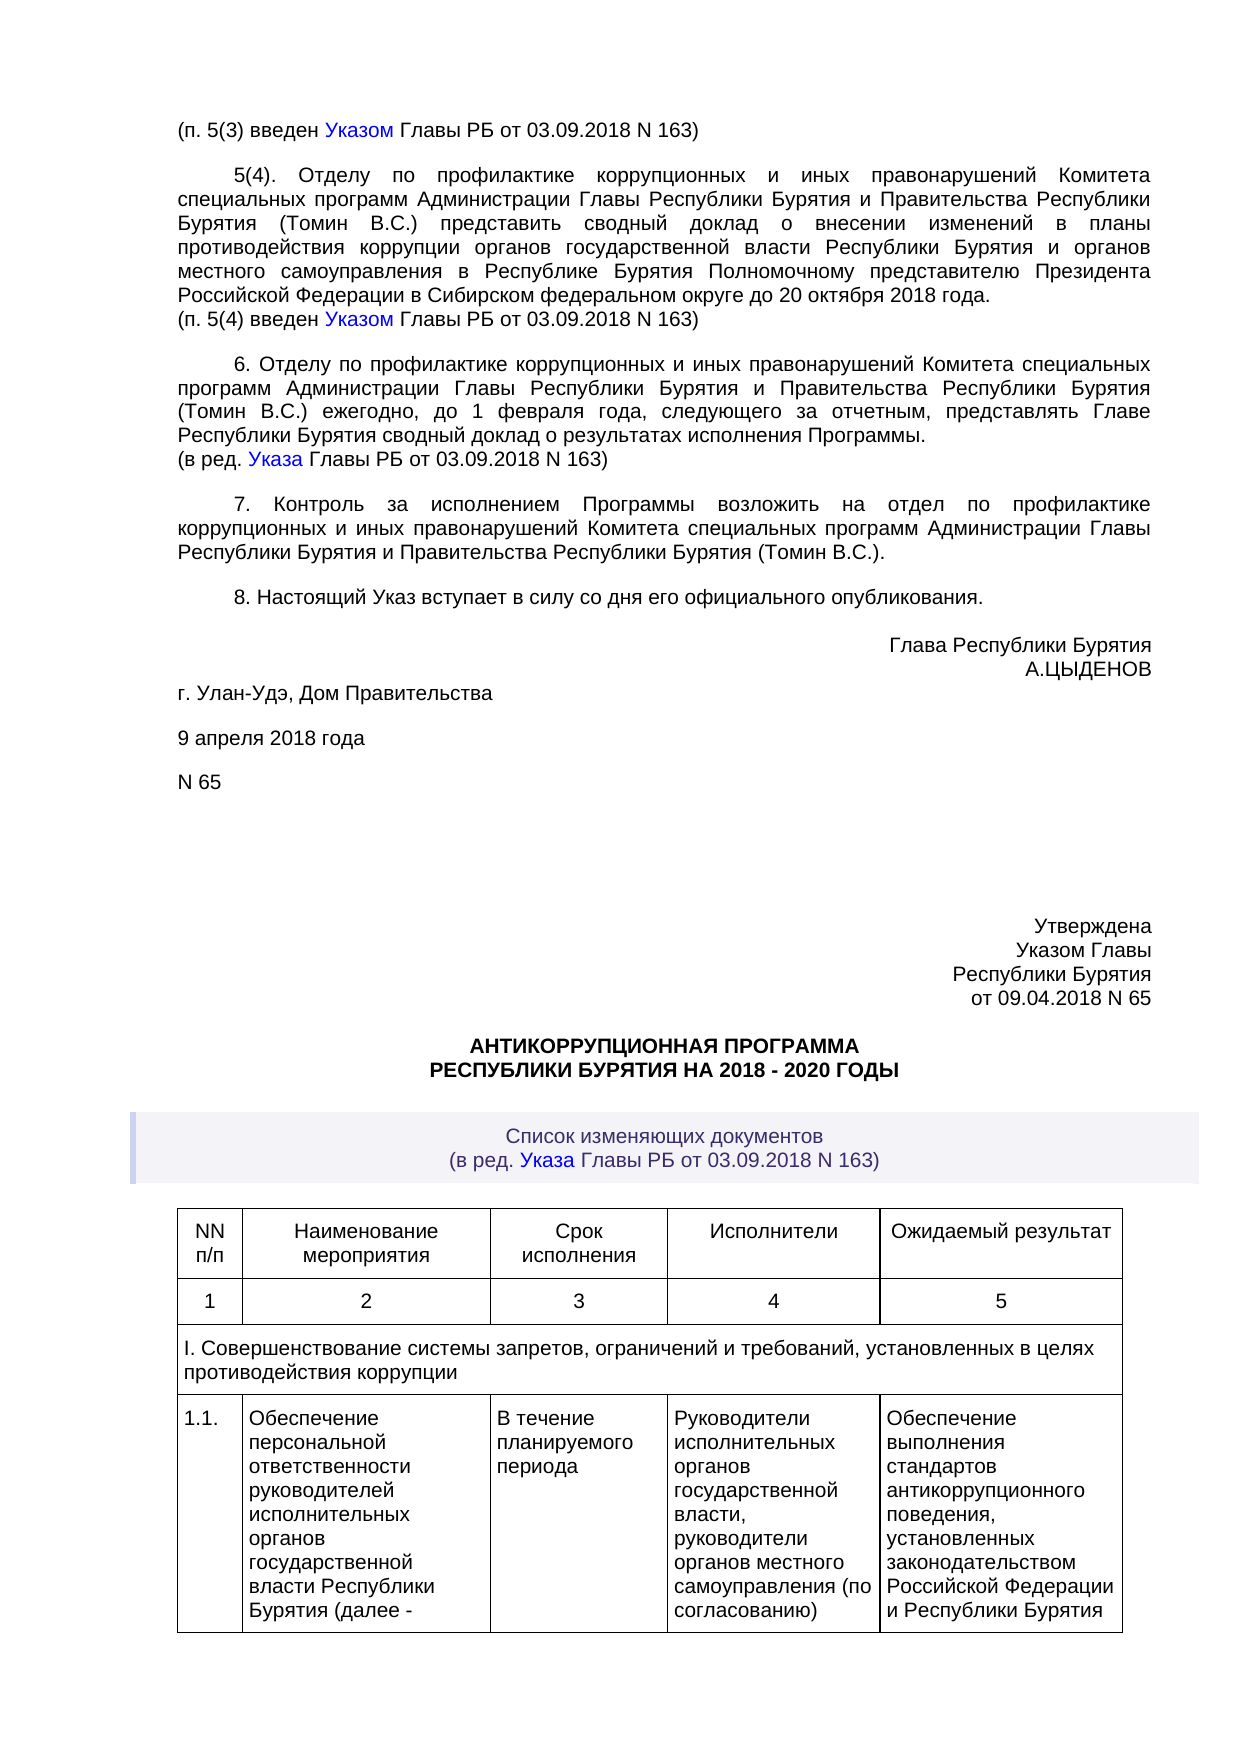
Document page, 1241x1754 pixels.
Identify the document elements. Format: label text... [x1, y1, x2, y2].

text г. Улан-Удэ, Дом Правительства [177, 681, 1152, 704]
text (в ред. Указа Главы РБ от 03.09.2018 N 163) [177, 447, 1152, 471]
text 5(4). Отделу по профилактике коррупционных и иных правонарушений Комитета специальных программ Администрации Главы Республики Бурятия и Правительства Республики Бурятия (Томин В.С.) представить сводный доклад о внесении изменений в планы противодействия коррупции органов государственной власти Республики Бурятия и органов местного самоуправления в Республике Бурятия Полномочному представителю Президента Российской Федерации в Сибирском федеральном округе до 20 октября 2018 года. [177, 163, 1152, 307]
table_header Список изменяющих документов (в ред. Указа Главы РБ от 03.09.2018 N 163) [136, 1112, 1193, 1183]
title АНТИКОРРУПЦИОННАЯ ПРОГРАММА [177, 1034, 1152, 1058]
table_header Ожидаемый результат [881, 1209, 1122, 1278]
text (п. 5(4) введен Указом Главы РБ от 03.09.2018 N 163) [177, 307, 1152, 331]
table_header Исполнители [668, 1209, 879, 1278]
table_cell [491, 1395, 667, 1632]
text N 65 [177, 770, 1152, 794]
table_cell 1 [178, 1279, 242, 1324]
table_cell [881, 1395, 1122, 1632]
text А.ЦЫДЕНОВ [177, 657, 1152, 681]
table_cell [243, 1395, 490, 1632]
text Республики Бурятия [177, 962, 1152, 986]
table_cell 5 [881, 1279, 1122, 1324]
table_cell 1.1. [178, 1395, 242, 1632]
table_cell 3 [491, 1279, 667, 1324]
text 6. Отделу по профилактике коррупционных и иных правонарушений Комитета специальных программ Администрации Главы Республики Бурятия и Правительства Республики Бурятия (Томин В.С.) ежегодно, до 1 февраля года, следующего за отчетным, представлять Главе Республики Бурятия сводный доклад о результатах исполнения Программы. [177, 351, 1152, 447]
table_header NN п/п [178, 1209, 242, 1278]
table_cell I. Совершенствование системы запретов, ограничений и требований, установленных в целях противодействия коррупции [178, 1325, 1122, 1394]
table_header Срок исполнения [491, 1209, 667, 1278]
table_cell 4 [668, 1279, 879, 1324]
text Указом Главы [177, 938, 1152, 962]
text 7. Контроль за исполнением Программы возложить на отдел по профилактике коррупционных и иных правонарушений Комитета специальных программ Администрации Главы Республики Бурятия и Правительства Республики Бурятия (Томин В.С.). [177, 492, 1152, 564]
text 8. Настоящий Указ вступает в силу со дня его официального опубликования. [177, 585, 1152, 609]
table_cell 2 [243, 1279, 490, 1324]
table_header Наименование мероприятия [243, 1209, 490, 1278]
text от 09.04.2018 N 65 [177, 986, 1152, 1010]
text (п. 5(3) введен Указом Главы РБ от 03.09.2018 N 163) [177, 118, 1152, 142]
title РЕСПУБЛИКИ БУРЯТИЯ НА 2018 - 2020 ГОДЫ [177, 1058, 1152, 1082]
text Утверждена [177, 914, 1152, 938]
text 9 апреля 2018 года [177, 725, 1152, 749]
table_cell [668, 1395, 879, 1632]
text Глава Республики Бурятия [177, 633, 1152, 657]
